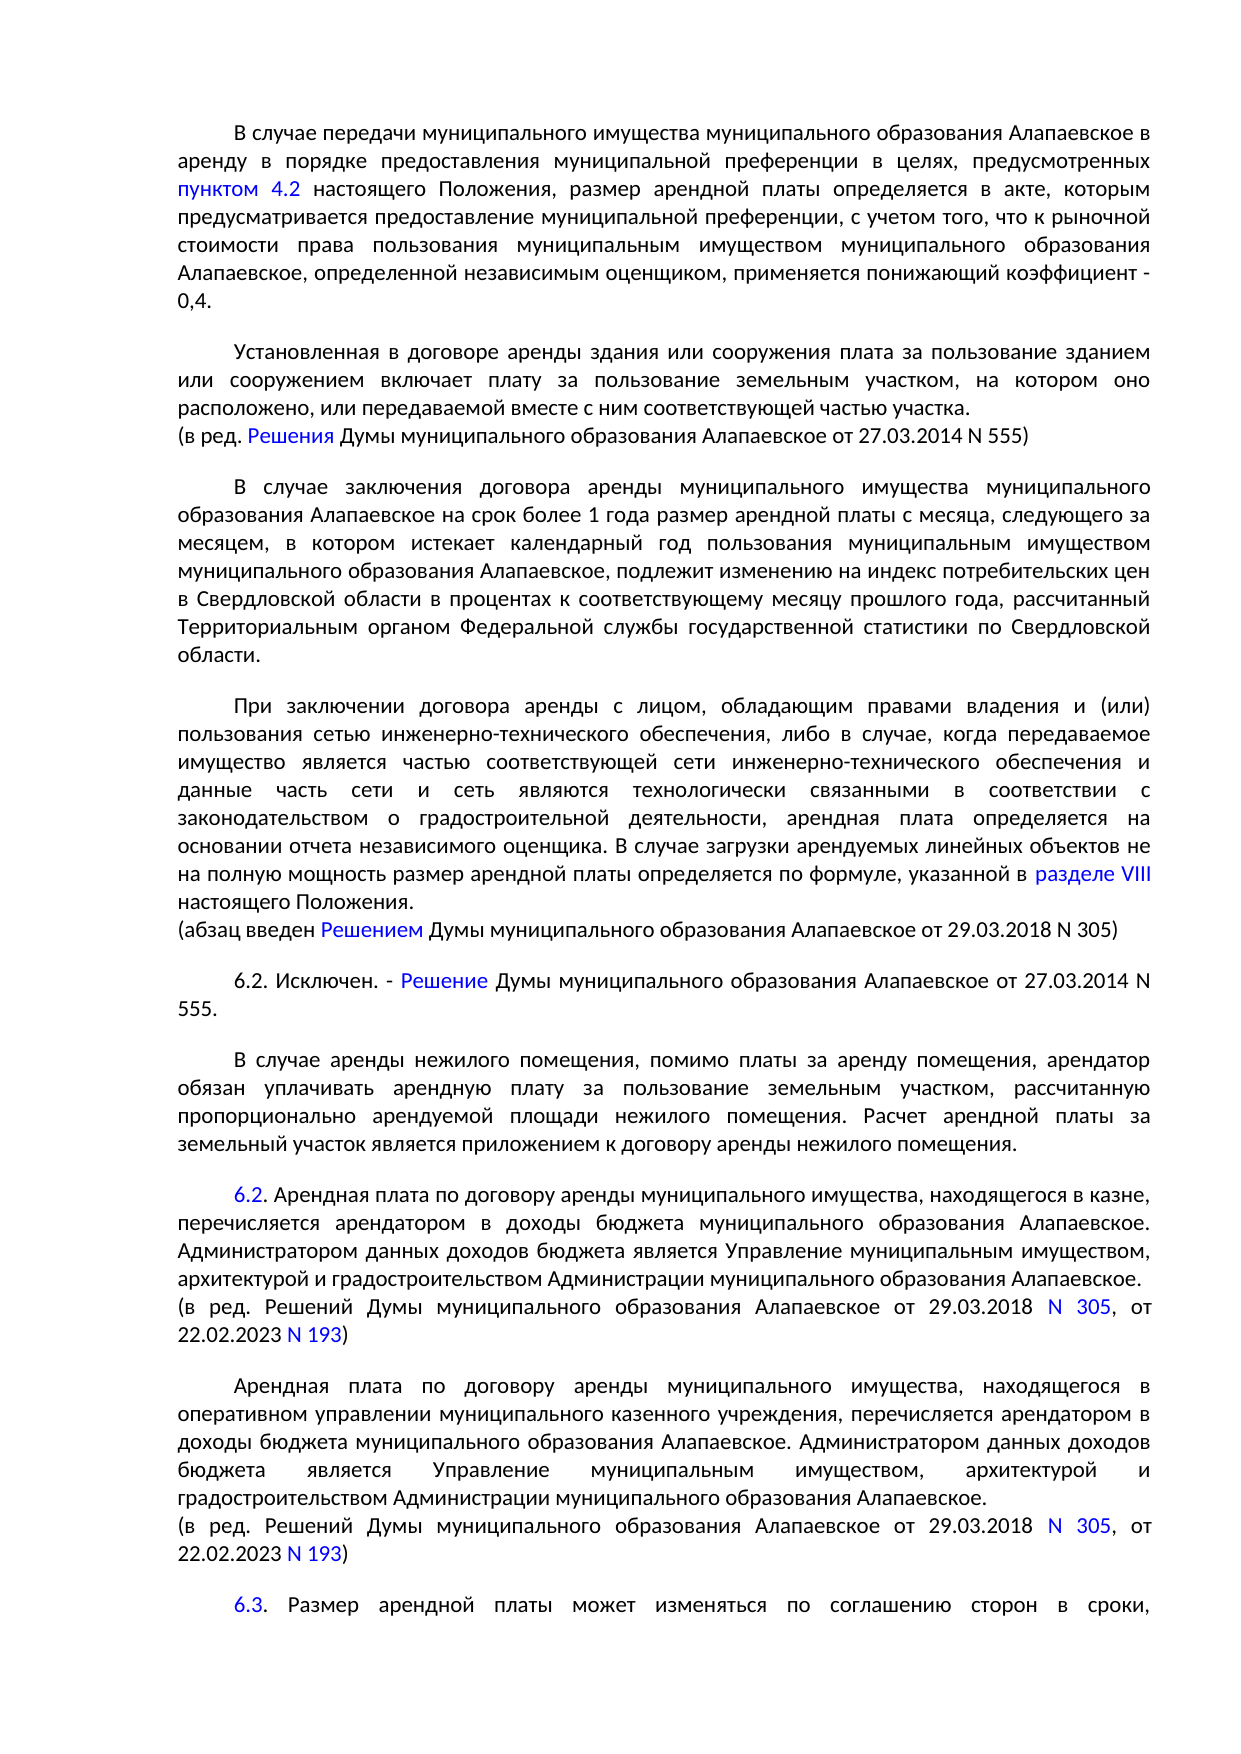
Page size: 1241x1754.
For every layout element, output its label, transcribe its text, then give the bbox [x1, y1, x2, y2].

text Арендная плата по договору аренды муниципального имущества, находящегося в оперативном управлении муниципального казенного учреждения, перечисляется арендатором в доходы бюджета муниципального образования Алапаевское. Администратором данных доходов бюджета является Управление муниципальным имуществом, архитектурой и градостроительством Администрации муниципального образования Алапаевское. [177, 1371, 1152, 1511]
text При заключении договора аренды с лицом, обладающим правами владения и (или) пользования сетью инженерно-технического обеспечения, либо в случае, когда передаваемое имущество является частью соответствующей сети инженерно-технического обеспечения и данные часть сети и сеть являются технологически связанными в соответствии с законодательством о градостроительной деятельности, арендная плата определяется на основании отчета независимого оценщика. В случае загрузки арендуемых линейных объектов не на полную мощность размер арендной платы определяется по формуле, указанной в разделе VIII настоящего Положения. [177, 691, 1152, 915]
text (в ред. Решений Думы муниципального образования Алапаевское от 29.03.2018 N 305, от 22.02.2023 N 193) [177, 1511, 1152, 1567]
text 6.2. Исключен. - Решение Думы муниципального образования Алапаевское от 27.03.2014 N 555. [177, 966, 1152, 1022]
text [177, 1590, 1152, 1618]
text (в ред. Решения Думы муниципального образования Алапаевское от 27.03.2014 N 555) [177, 421, 1152, 449]
text (в ред. Решений Думы муниципального образования Алапаевское от 29.03.2018 N 305, от 22.02.2023 N 193) [177, 1292, 1152, 1348]
text 6.2. Арендная плата по договору аренды муниципального имущества, находящегося в казне, перечисляется арендатором в доходы бюджета муниципального образования Алапаевское. Администратором данных доходов бюджета является Управление муниципальным имуществом, архитектурой и градостроительством Администрации муниципального образования Алапаевское. [177, 1180, 1152, 1292]
text В случае передачи муниципального имущества муниципального образования Алапаевское в аренду в порядке предоставления муниципальной преференции в целях, предусмотренных пунктом 4.2 настоящего Положения, размер арендной платы определяется в акте, которым предусматривается предоставление муниципальной преференции, с учетом того, что к рыночной стоимости права пользования муниципальным имуществом муниципального образования Алапаевское, определенной независимым оценщиком, применяется понижающий коэффициент - 0,4. [177, 118, 1152, 314]
text В случае аренды нежилого помещения, помимо платы за аренду помещения, арендатор обязан уплачивать арендную плату за пользование земельным участком, рассчитанную пропорционально арендуемой площади нежилого помещения. Расчет арендной платы за земельный участок является приложением к договору аренды нежилого помещения. [177, 1045, 1152, 1157]
text Установленная в договоре аренды здания или сооружения плата за пользование зданием или сооружением включает плату за пользование земельным участком, на котором оно расположено, или передаваемой вместе с ним соответствующей частью участка. [177, 337, 1152, 421]
text (абзац введен Решением Думы муниципального образования Алапаевское от 29.03.2018 N 305) [177, 915, 1152, 943]
text В случае заключения договора аренды муниципального имущества муниципального образования Алапаевское на срок более 1 года размер арендной платы с месяца, следующего за месяцем, в котором истекает календарный год пользования муниципальным имуществом муниципального образования Алапаевское, подлежит изменению на индекс потребительских цен в Свердловской области в процентах к соответствующему месяцу прошлого года, рассчитанный Территориальным органом Федеральной службы государственной статистики по Свердловской области. [177, 472, 1152, 668]
